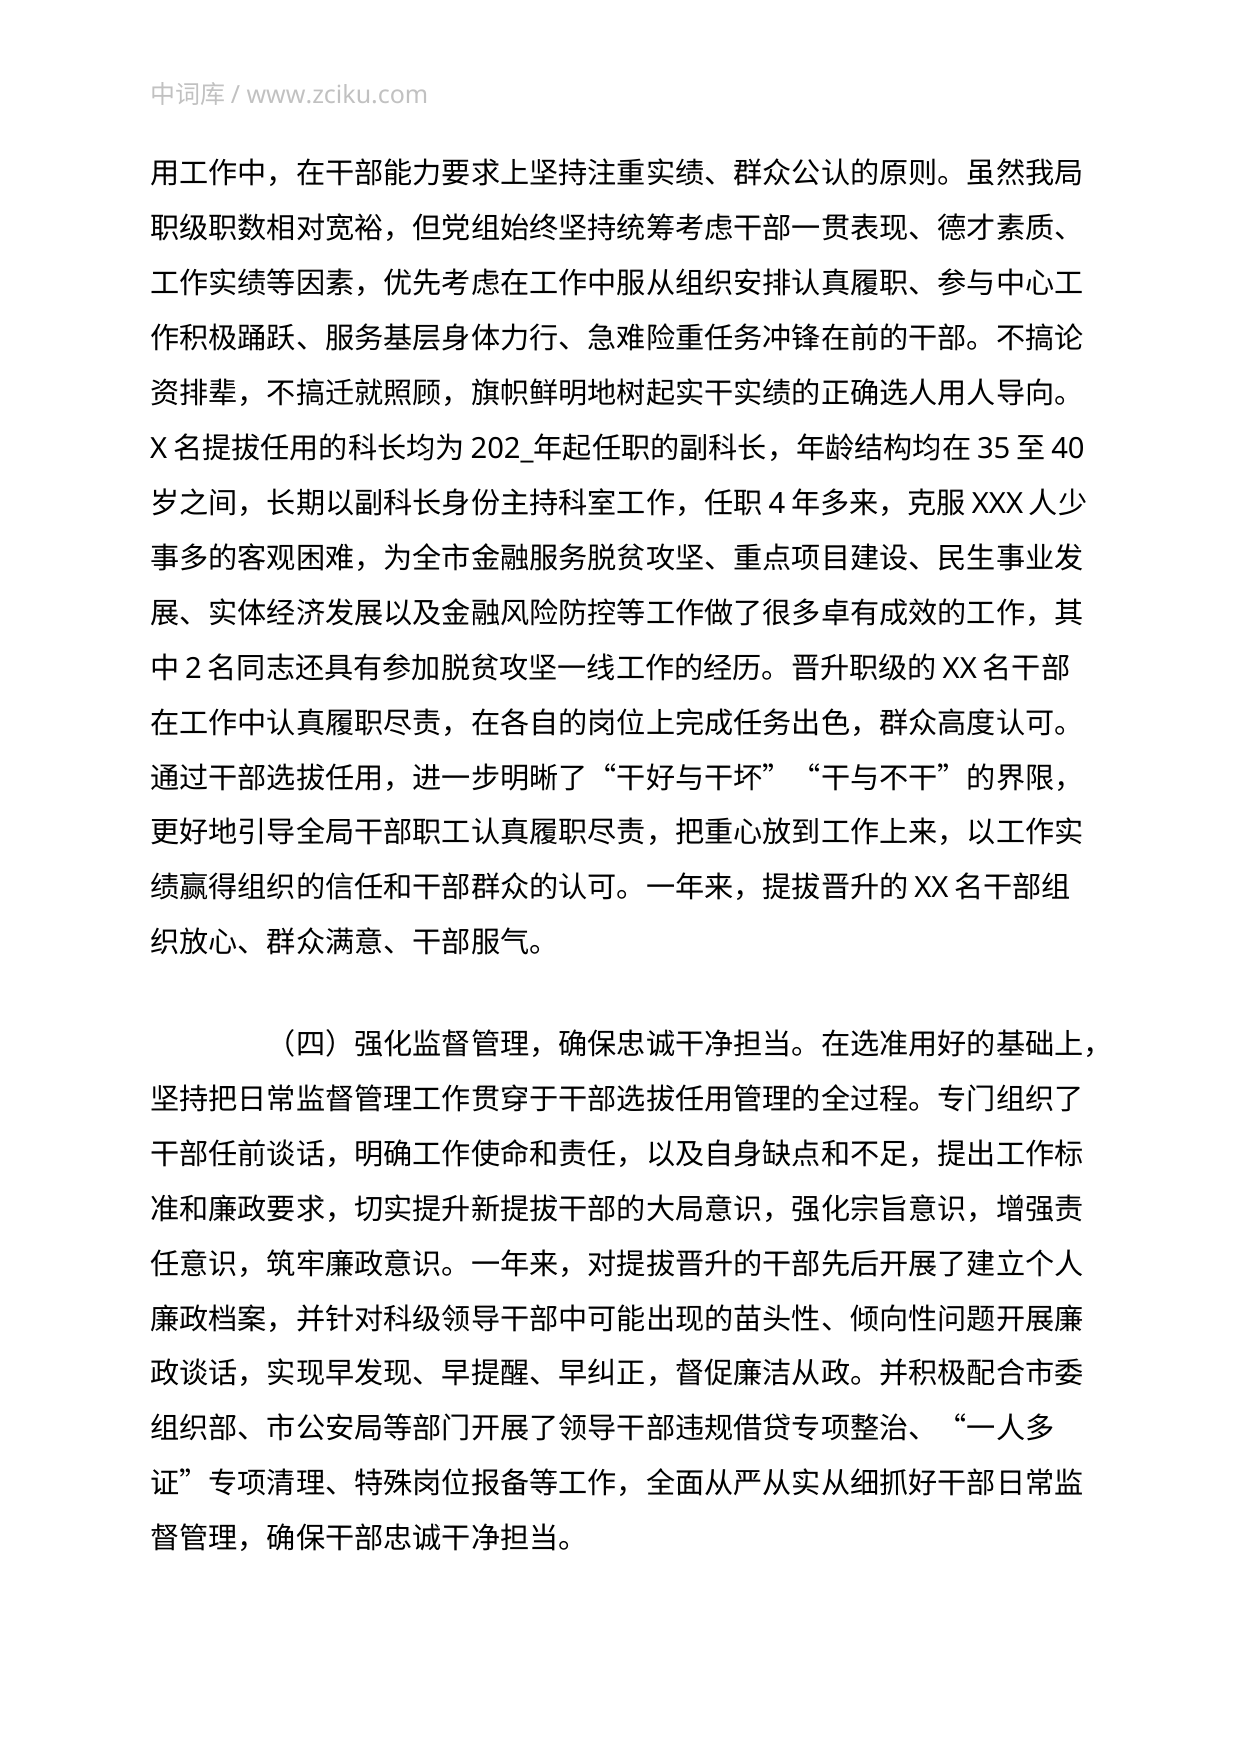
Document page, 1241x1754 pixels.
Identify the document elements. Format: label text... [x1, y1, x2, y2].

text （四）强化监督管理，确保忠诚干净担当。在选准用好的基础上，坚持把日常监督管理工作贯穿于干部选拔任用管理的全过程。专门组织了干部任前谈话，明确工作使命和责任，以及自身缺点和不足，提出工作标准和廉政要求，切实提升新提拔干部的大局意识，强化宗旨意识，增强责任意识，筑牢廉政意识。一年来，对提拔晋升的干部先后开展了建立个人廉政档案，并针对科级领导干部中可能出现的苗头性、倾向性问题开展廉政谈话，实现早发现、早提醒、早纠正，督促廉洁从政。并积极配合市委组织部、市公安局等部门开展了领导干部违规借贷专项整治、“一人多证”专项清理、特殊岗位报备等工作，全面从严从实从细抓好干部日常监督管理，确保干部忠诚干净担当。 [150, 1021, 1090, 1557]
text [150, 150, 1090, 961]
